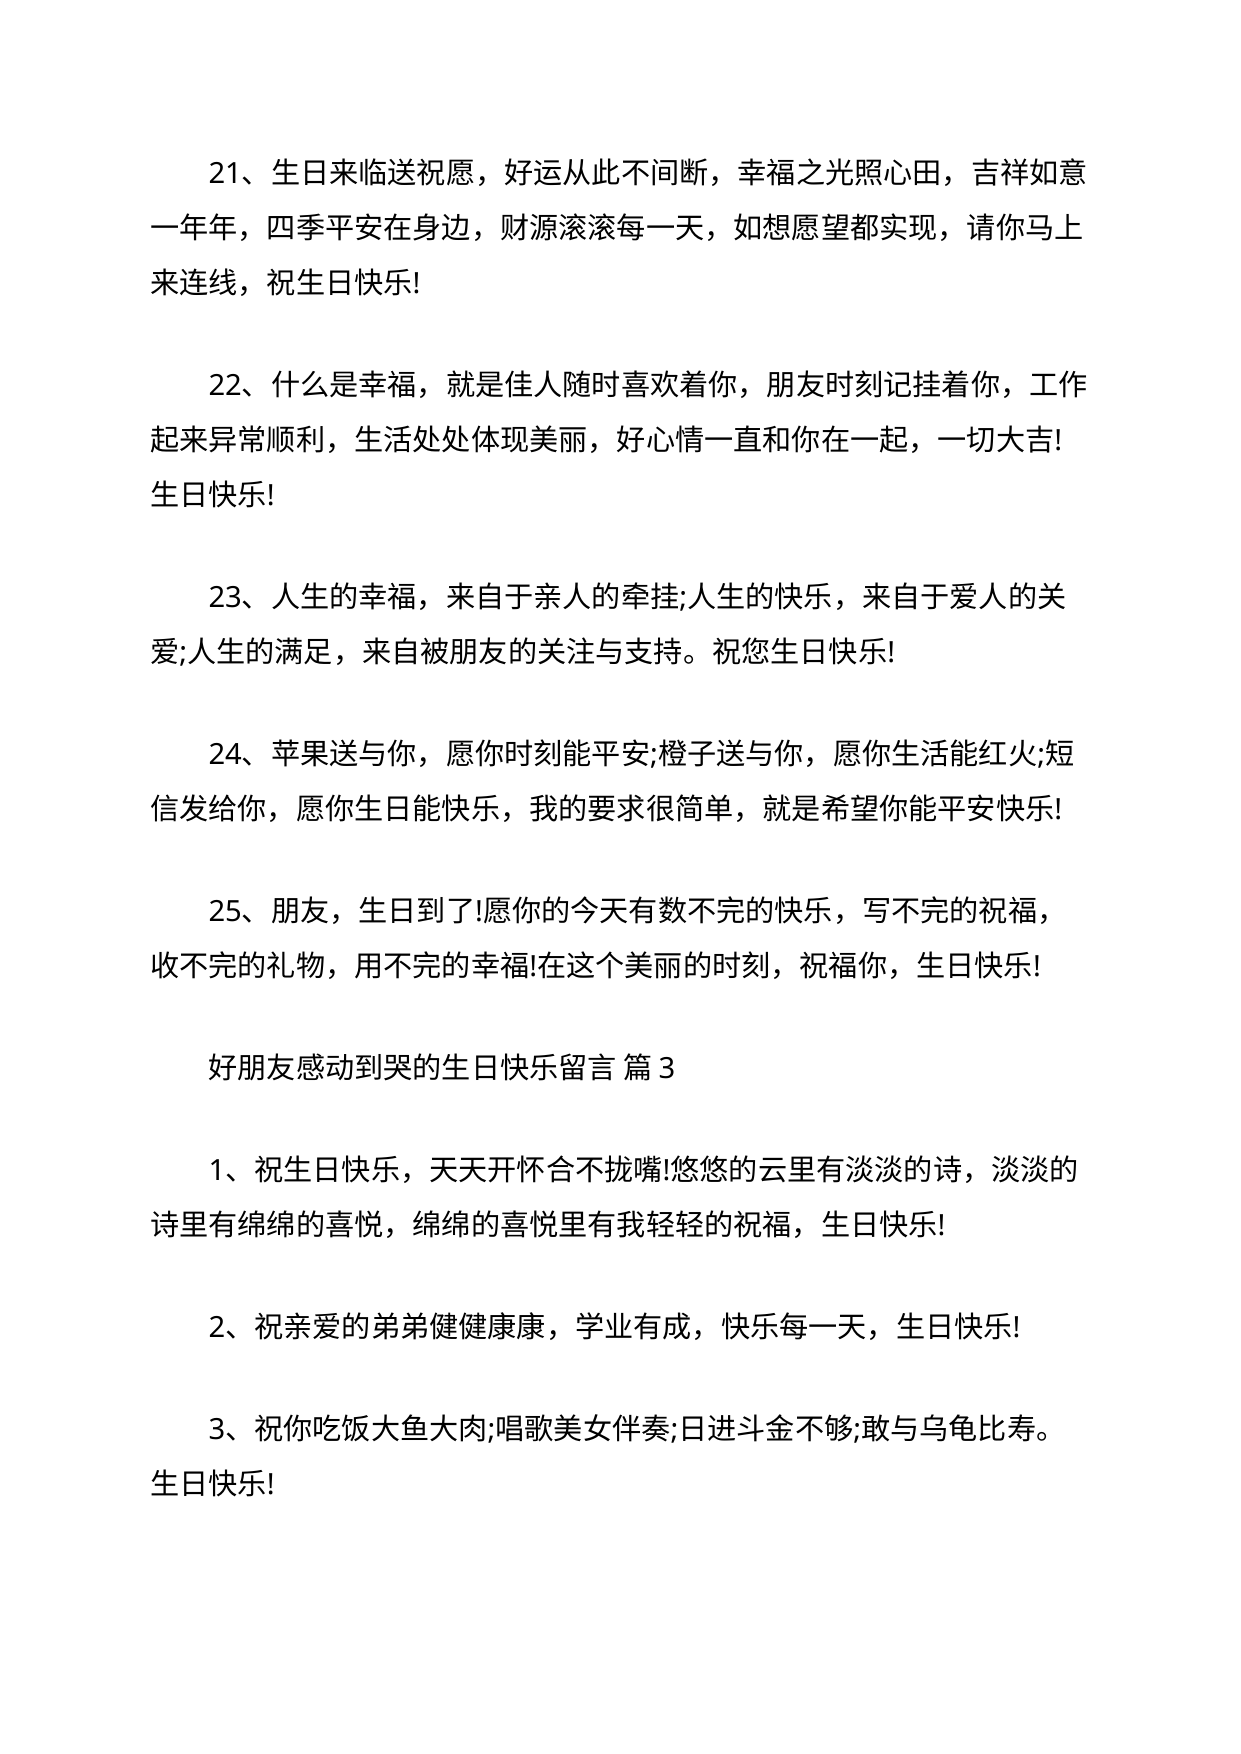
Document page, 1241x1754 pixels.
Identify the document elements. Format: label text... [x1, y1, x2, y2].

text 2、祝亲爱的弟弟健健康康，学业有成，快乐每一天，生日快乐! [150, 1304, 1090, 1346]
text 3、祝你吃饭大鱼大肉;唱歌美女伴奏;日进斗金不够;敢与乌龟比寿。生日快乐! [150, 1406, 1090, 1503]
text 23、人生的幸福，来自于亲人的牵挂;人生的快乐，来自于爱人的关爱;人生的满足，来自被朋友的关注与支持。祝您生日快乐! [150, 574, 1090, 671]
text 好朋友感动到哭的生日快乐留言 篇3 [150, 1045, 1090, 1087]
text 22、什么是幸福，就是佳人随时喜欢着你，朋友时刻记挂着你，工作起来异常顺利，生活处处体现美丽，好心情一直和你在一起，一切大吉!生日快乐! [150, 362, 1090, 514]
text 21、生日来临送祝愿，好运从此不间断，幸福之光照心田，吉祥如意一年年，四季平安在身边，财源滚滚每一天，如想愿望都实现，请你马上来连线，祝生日快乐! [150, 150, 1090, 302]
text 1、祝生日快乐，天天开怀合不拢嘴!悠悠的云里有淡淡的诗，淡淡的诗里有绵绵的喜悦，绵绵的喜悦里有我轻轻的祝福，生日快乐! [150, 1147, 1090, 1244]
text 24、苹果送与你，愿你时刻能平安;橙子送与你，愿你生活能红火;短信发给你，愿你生日能快乐，我的要求很简单，就是希望你能平安快乐! [150, 731, 1090, 828]
text 25、朋友，生日到了!愿你的今天有数不完的快乐，写不完的祝福，收不完的礼物，用不完的幸福!在这个美丽的时刻，祝福你，生日快乐! [150, 888, 1090, 985]
